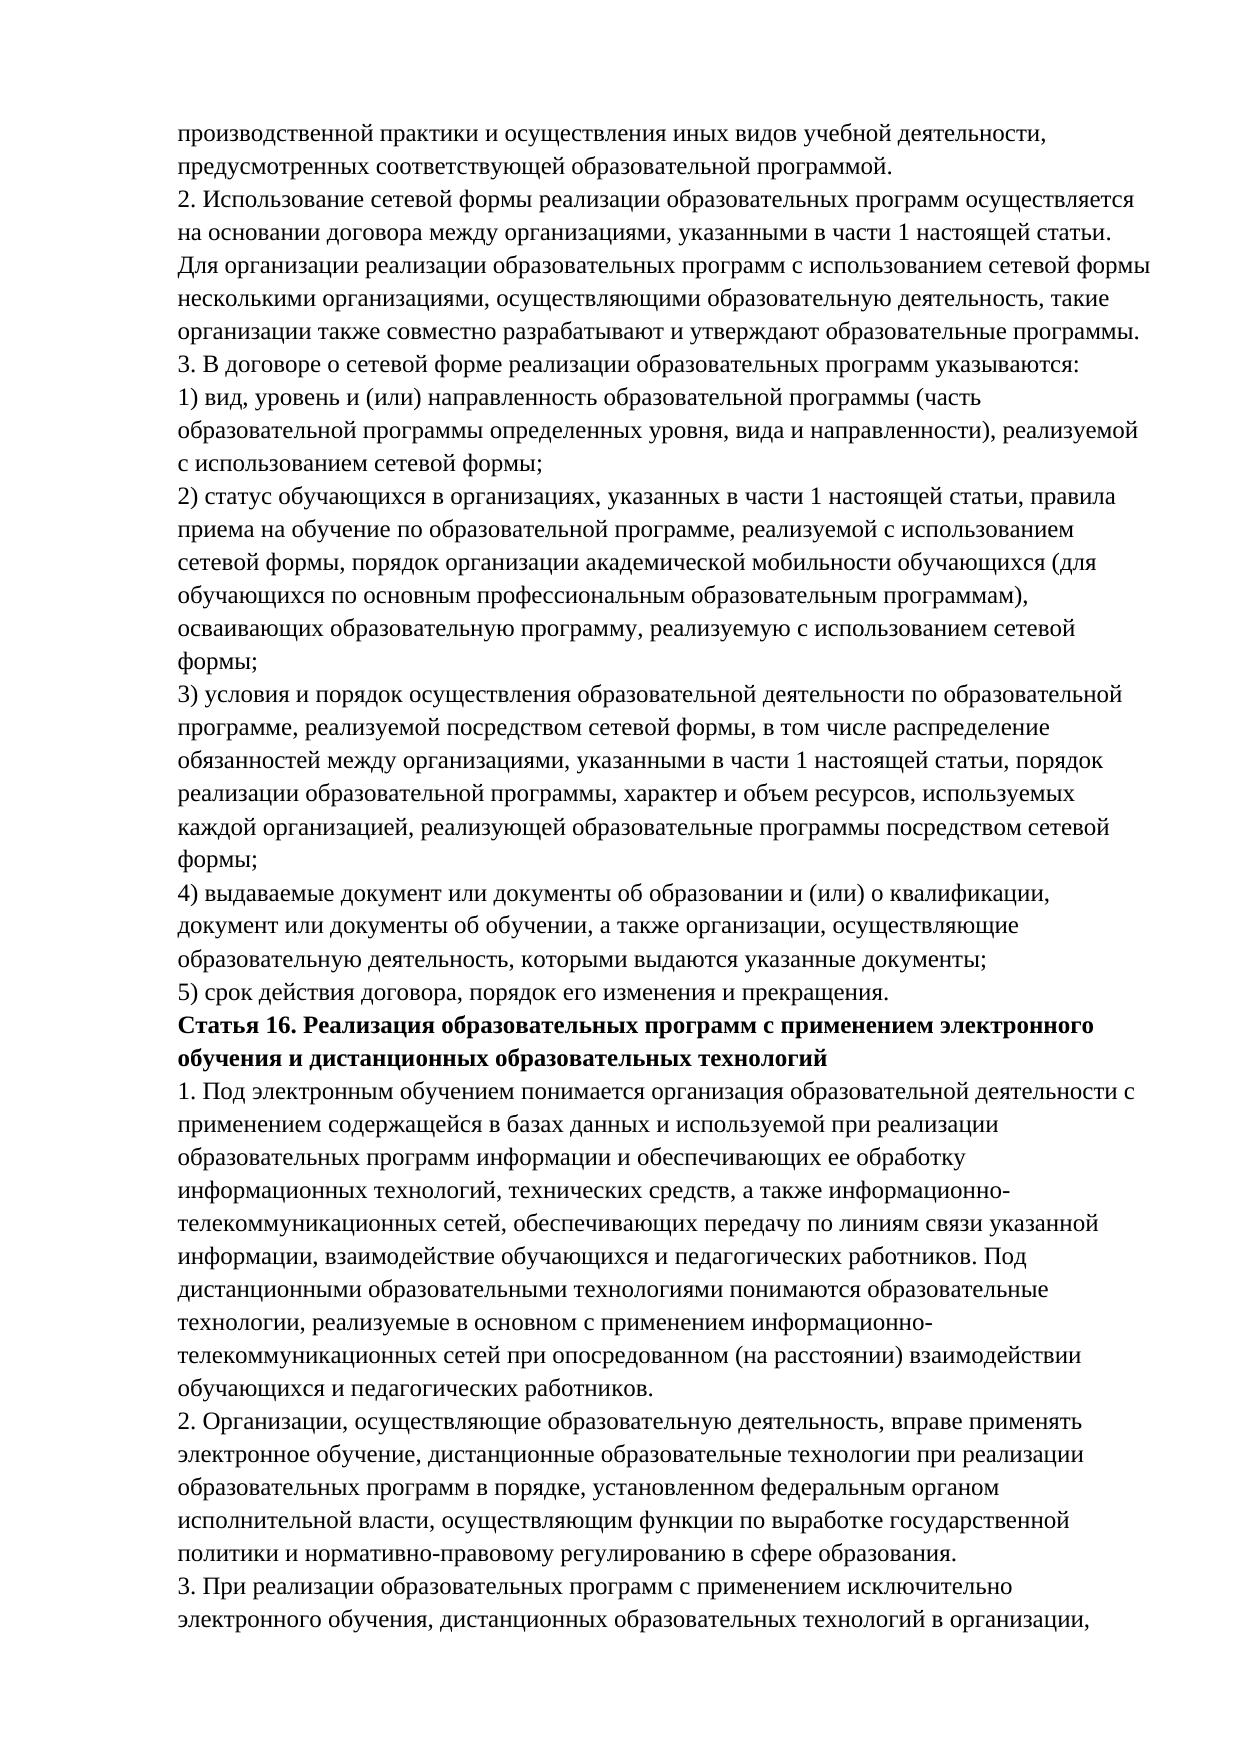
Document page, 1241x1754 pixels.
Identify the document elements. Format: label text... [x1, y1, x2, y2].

text 2. Использование сетевой формы реализации образовательных программ осуществляется на основании договора между организациями, указанными в части 1 настоящей статьи. Для организации реализации образовательных программ с использованием сетевой формы несколькими организациями, осуществляющими образовательную деятельность, такие организации также совместно разрабатывают и утверждают образовательные программы. [177, 184, 1152, 345]
text 3. В договоре о сетевой форме реализации образовательных программ указываются: [177, 349, 1152, 378]
text 1. Под электронным обучением понимается организация образовательной деятельности с применением содержащейся в базах данных и используемой при реализации образовательных программ информации и обеспечивающих ее обработку информационных технологий, технических средств, а также информационно-телекоммуникационных сетей, обеспечивающих передачу по линиям связи указанной информации, взаимодействие обучающихся и педагогических работников. Под дистанционными образовательными технологиями понимаются образовательные технологии, реализуемые в основном с применением информационно-телекоммуникационных сетей при опосредованном (на расстоянии) взаимодействии обучающихся и педагогических работников. [177, 1076, 1152, 1402]
text 1) вид, уровень и (или) направленность образовательной программы (часть образовательной программы определенных уровня, вида и направленности), реализуемой с использованием сетевой формы; [177, 382, 1152, 477]
text 2. Организации, осуществляющие образовательную деятельность, вправе применять электронное обучение, дистанционные образовательные технологии при реализации образовательных программ в порядке, установленном федеральным органом исполнительной власти, осуществляющим функции по выработке государственной политики и нормативно-правовому регулированию в сфере образования. [177, 1406, 1152, 1567]
text 2) статус обучающихся в организациях, указанных в части 1 настоящей статьи, правила приема на обучение по образовательной программе, реализуемой с использованием сетевой формы, порядок организации академической мобильности обучающихся (для обучающихся по основным профессиональным образовательным программам), осваивающих образовательную программу, реализуемую с использованием сетевой формы; [177, 481, 1152, 675]
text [177, 118, 1152, 180]
text 5) срок действия договора, порядок его изменения и прекращения. [177, 977, 1152, 1005]
text 4) выдаваемые документ или документы об образовании и (или) о квалификации, документ или документы об обучении, а также организации, осуществляющие образовательную деятельность, которыми выдаются указанные документы; [177, 878, 1152, 972]
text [177, 1571, 1152, 1633]
text Статья 16. Реализация образовательных программ с применением электронного обучения и дистанционных образовательных технологий [177, 1010, 1152, 1071]
text 3) условия и порядок осуществления образовательной деятельности по образовательной программе, реализуемой посредством сетевой формы, в том числе распределение обязанностей между организациями, указанными в части 1 настоящей статьи, порядок реализации образовательной программы, характер и объем ресурсов, используемых каждой организацией, реализующей образовательные программы посредством сетевой формы; [177, 679, 1152, 873]
